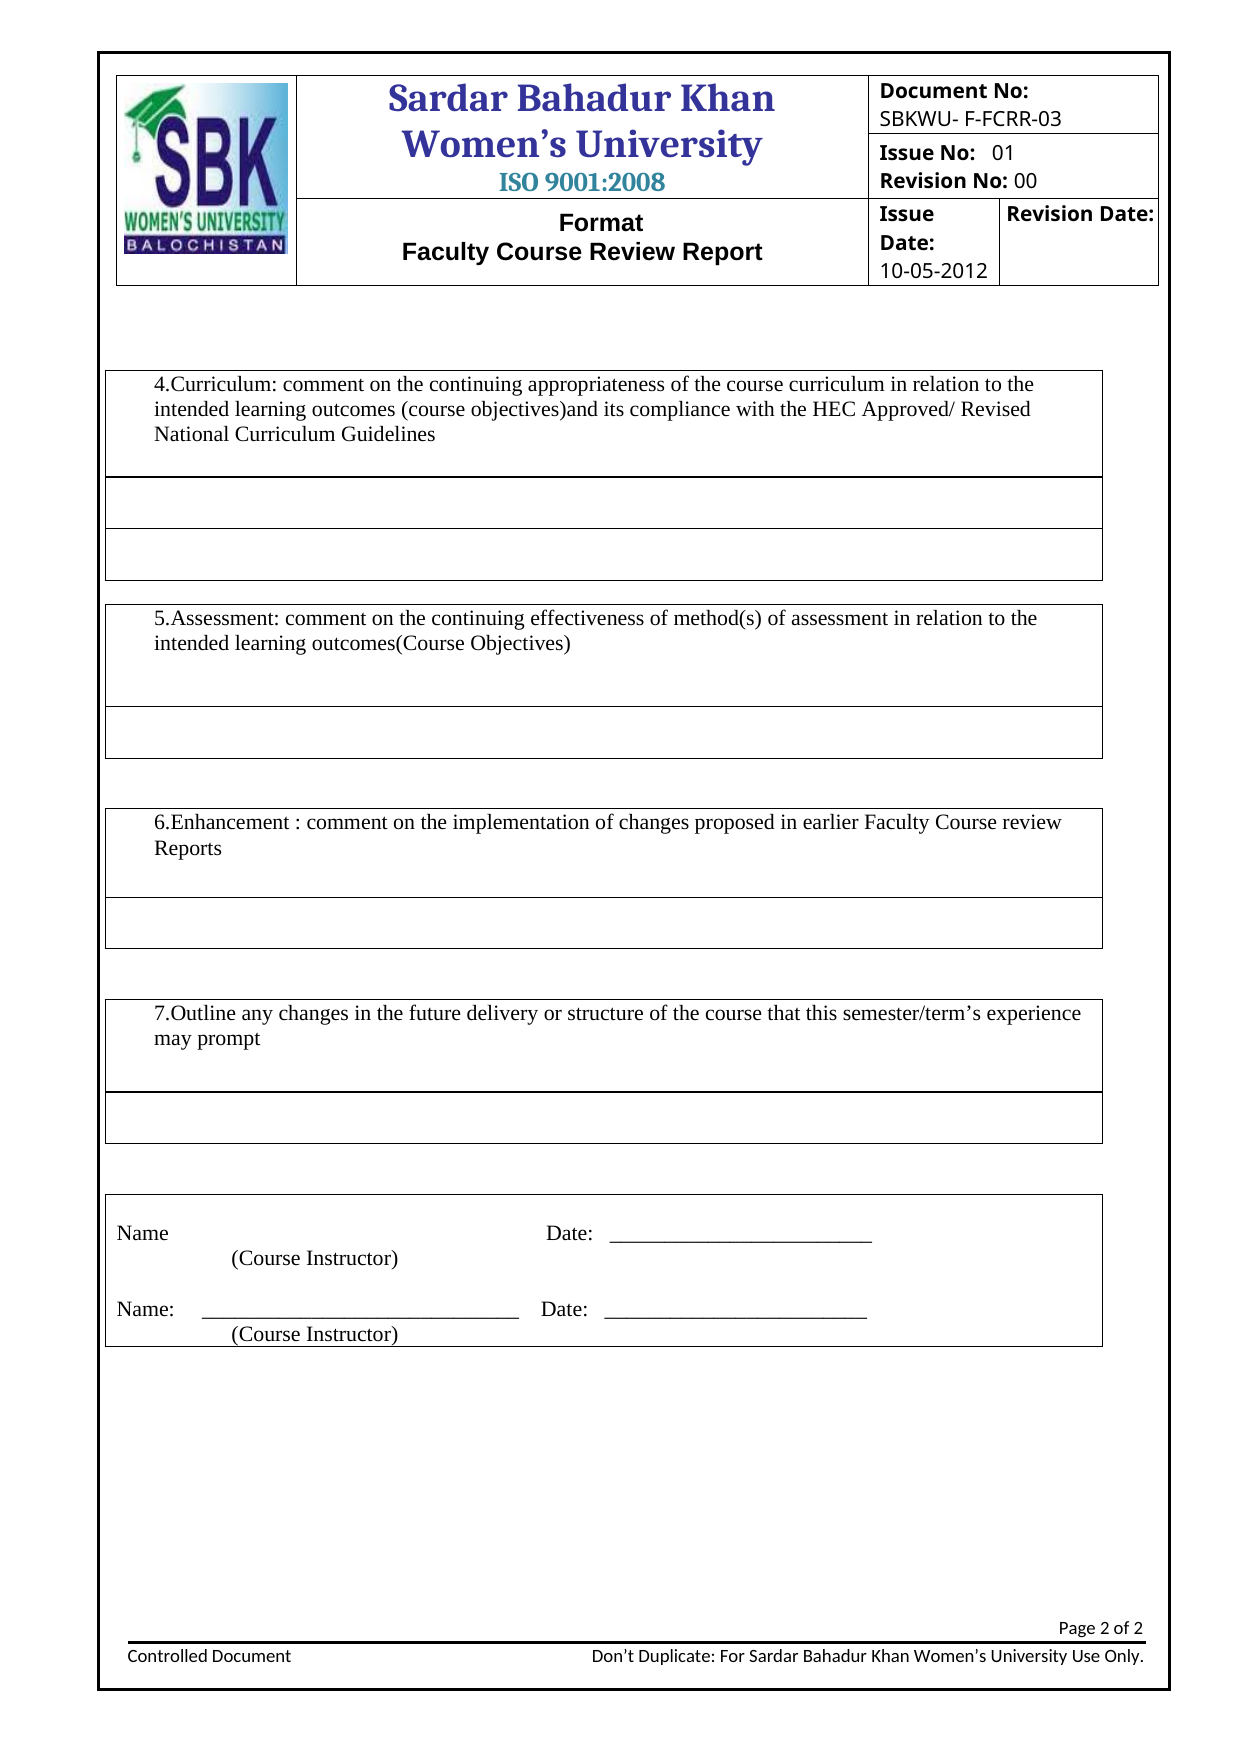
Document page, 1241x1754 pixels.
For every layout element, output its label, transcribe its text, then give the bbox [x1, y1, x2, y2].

table_cell [106, 529, 1102, 579]
table_header Name Date: ________________________ (Course Instructor) Name: _____________________________ Date: ________________________ (Course Instructor) [106, 1195, 1102, 1346]
picture [124, 83, 288, 254]
table_cell [106, 478, 1102, 528]
table_cell [106, 707, 1102, 757]
table_header 6.Enhancement : comment on the implementation of changes proposed in earlier Faculty Course review Reports [106, 809, 1102, 897]
table_cell [106, 898, 1102, 948]
table_header 4.Curriculum: comment on the continuing appropriateness of the course curriculum in relation to the intended learning outcomes (course objectives)and its compliance with the HEC Approved/ Revised National Curriculum Guidelines [106, 371, 1102, 476]
table_cell [106, 1093, 1102, 1143]
table_header 5.Assessment: comment on the continuing effectiveness of method(s) of assessment in relation to the intended learning outcomes(Course Objectives) [106, 605, 1102, 706]
table_header 7.Outline any changes in the future delivery or structure of the course that this semester/term’s experience may prompt [106, 1000, 1102, 1091]
